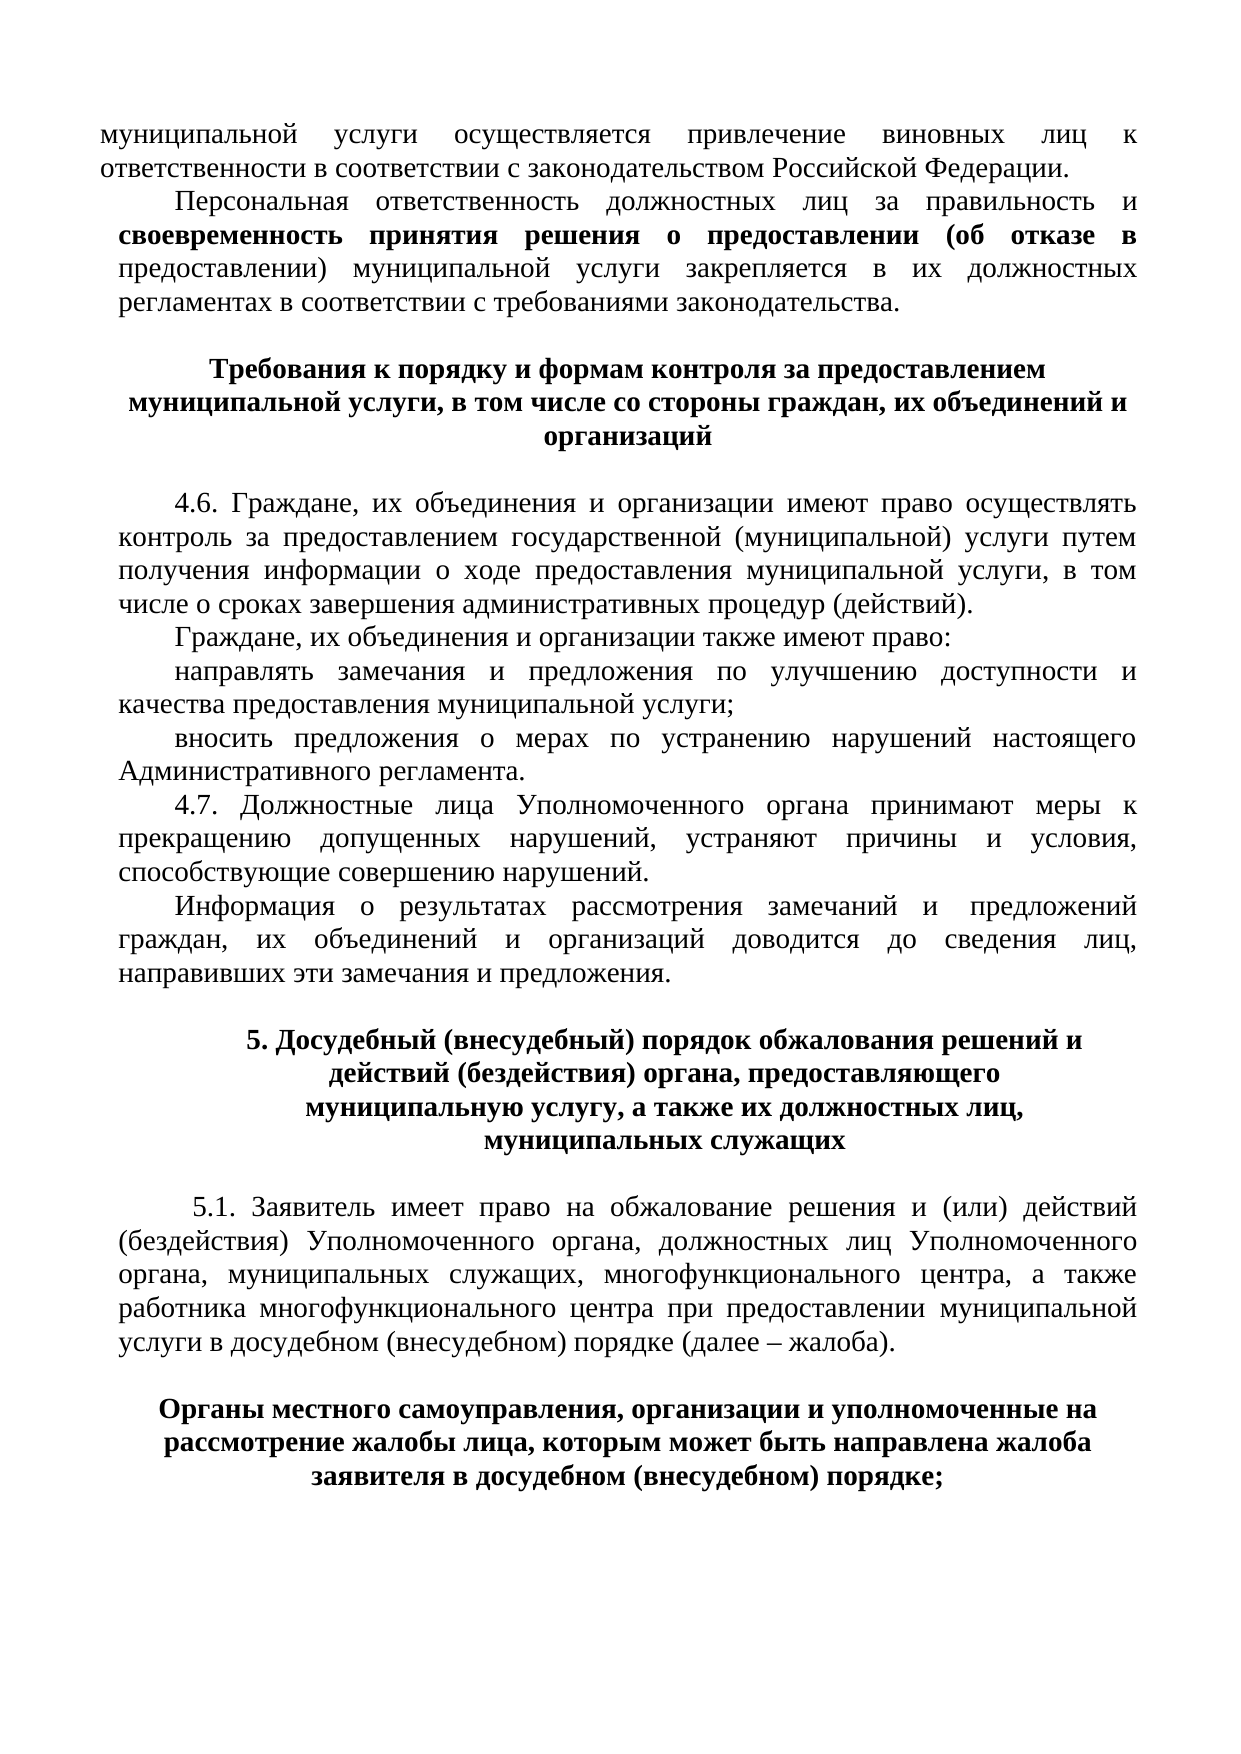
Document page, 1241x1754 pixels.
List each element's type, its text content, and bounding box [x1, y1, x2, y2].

text направлять замечания и предложения по улучшению доступности и качества предоставления муниципальной услуги; [118, 653, 1137, 720]
text муниципальной услуги осуществляется привлечение виновных лиц к ответственности в соответствии с законодательством Российской Федерации. [100, 116, 1137, 183]
text Органы местного самоуправления, организации и уполномоченные на рассмотрение жалобы лица, которым может быть направлена жалоба заявителя в досудебном (внесудебном) порядке; [123, 1391, 1132, 1491]
text вносить предложения о мерах по устранению нарушений настоящего Административного регламента. [118, 720, 1137, 787]
list Должностные лица Уполномоченного органа принимают меры к прекращению допущенных нарушений, устраняют причины и условия, способствующие совершению нарушений. [118, 787, 1137, 888]
text Информация о результатах рассмотрения замечаний и предложений граждан, их объединений и организаций доводится до сведения лиц, направивших эти замечания и предложения. [118, 888, 1137, 988]
text Требования к порядку и формам контроля за предоставлением муниципальной услуги, в том числе со стороны граждан, их объединений и организаций [124, 351, 1131, 452]
text Граждане, их объединения и организации также имеют право: [174, 619, 1192, 653]
list Заявитель имеет право на обжалование решения и (или) действий (бездействия) Уполномоченного органа, должностных лиц Уполномоченного органа, муниципальных служащих, многофункционального центра, а также работника многофункционального центра при предоставлении муниципальной услуги в досудебном (внесудебном) порядке (далее – жалоба). [118, 1189, 1137, 1357]
list Граждане, их объединения и организации имеют право осуществлять контроль за предоставлением государственной (муниципальной) услуги путем получения информации о ходе предоставления муниципальной услуги, в том числе о сроках завершения административных процедур (действий). [118, 485, 1137, 619]
text 5. Досудебный (внесудебный) порядок обжалования решений и действий (бездействия) органа, предоставляющего муниципальную услугу, а также их должностных лиц, муниципальных служащих [243, 1022, 1086, 1156]
text Персональная ответственность должностных лиц за правильность и своевременность принятия решения о предоставлении (об отказе в предоставлении) муниципальной услуги закрепляется в их должностных регламентах в соответствии с требованиями законодательства. [118, 183, 1137, 317]
